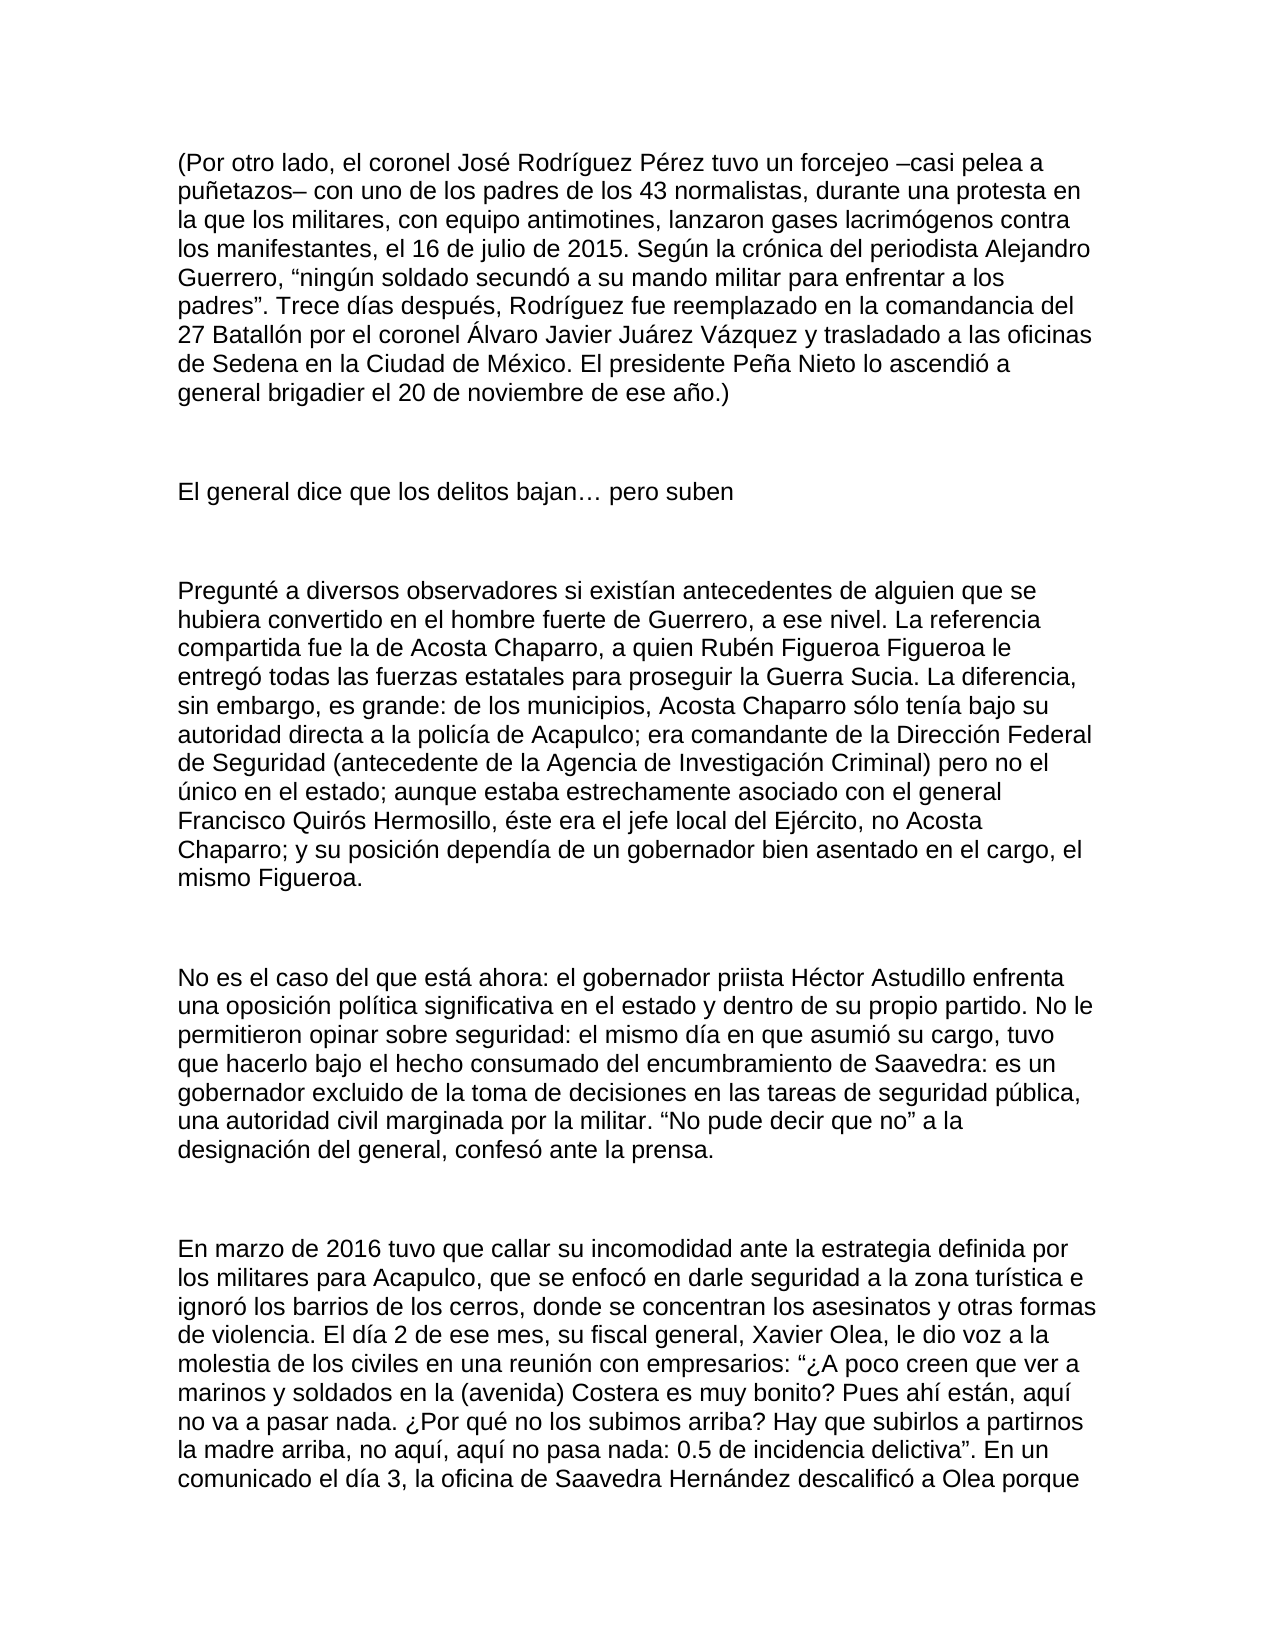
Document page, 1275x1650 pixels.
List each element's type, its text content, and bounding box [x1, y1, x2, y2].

text (Por otro lado, el coronel José Rodríguez Pérez tuvo un forcejeo –casi pelea a puñetazos– con uno de los padres de los 43 normalistas, durante una protesta en la que los militares, con equipo antimotines, lanzaron gases lacrimógenos contra los manifestantes, el 16 de julio de 2015. Según la crónica del periodista Alejandro Guerrero, “ningún soldado secundó a su mando militar para enfrentar a los padres”. Trece días después, Rodríguez fue reemplazado en la comandancia del 27 Batallón por el coronel Álvaro Javier Juárez Vázquez y trasladado a las oficinas de Sedena en la Ciudad de México. El presidente Peña Nieto lo ascendió a general brigadier el 20 de noviembre de ese año.) [177, 148, 1098, 406]
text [177, 1234, 1098, 1493]
text No es el caso del que está ahora: el gobernador priista Héctor Astudillo enfrenta una oposición política significativa en el estado y dentro de su propio partido. No le permitieron opinar sobre seguridad: el mismo día en que asumió su cargo, tuvo que hacerlo bajo el hecho consumado del encumbramiento de Saavedra: es un gobernador excluido de la toma de decisiones en las tareas de seguridad pública, una autoridad civil marginada por la militar. “No pude decir que no” a la designación del general, confesó ante la prensa. [177, 963, 1098, 1164]
text Pregunté a diversos observadores si existían antecedentes de alguien que se hubiera convertido en el hombre fuerte de Guerrero, a ese nivel. La referencia compartida fue la de Acosta Chaparro, a quien Rubén Figueroa Figueroa le entregó todas las fuerzas estatales para proseguir la Guerra Sucia. La diferencia, sin embargo, es grande: de los municipios, Acosta Chaparro sólo tenía bajo su autoridad directa a la policía de Acapulco; era comandante de la Dirección Federal de Seguridad (antecedente de la Agencia de Investigación Criminal) pero no el único en el estado; aunque estaba estrechamente asociado con el general Francisco Quirós Hermosillo, éste era el jefe local del Ejército, no Acosta Chaparro; y su posición dependía de un gobernador bien asentado en el cargo, el mismo Figueroa. [177, 576, 1098, 892]
text El general dice que los delitos bajan… pero suben [177, 477, 1098, 506]
